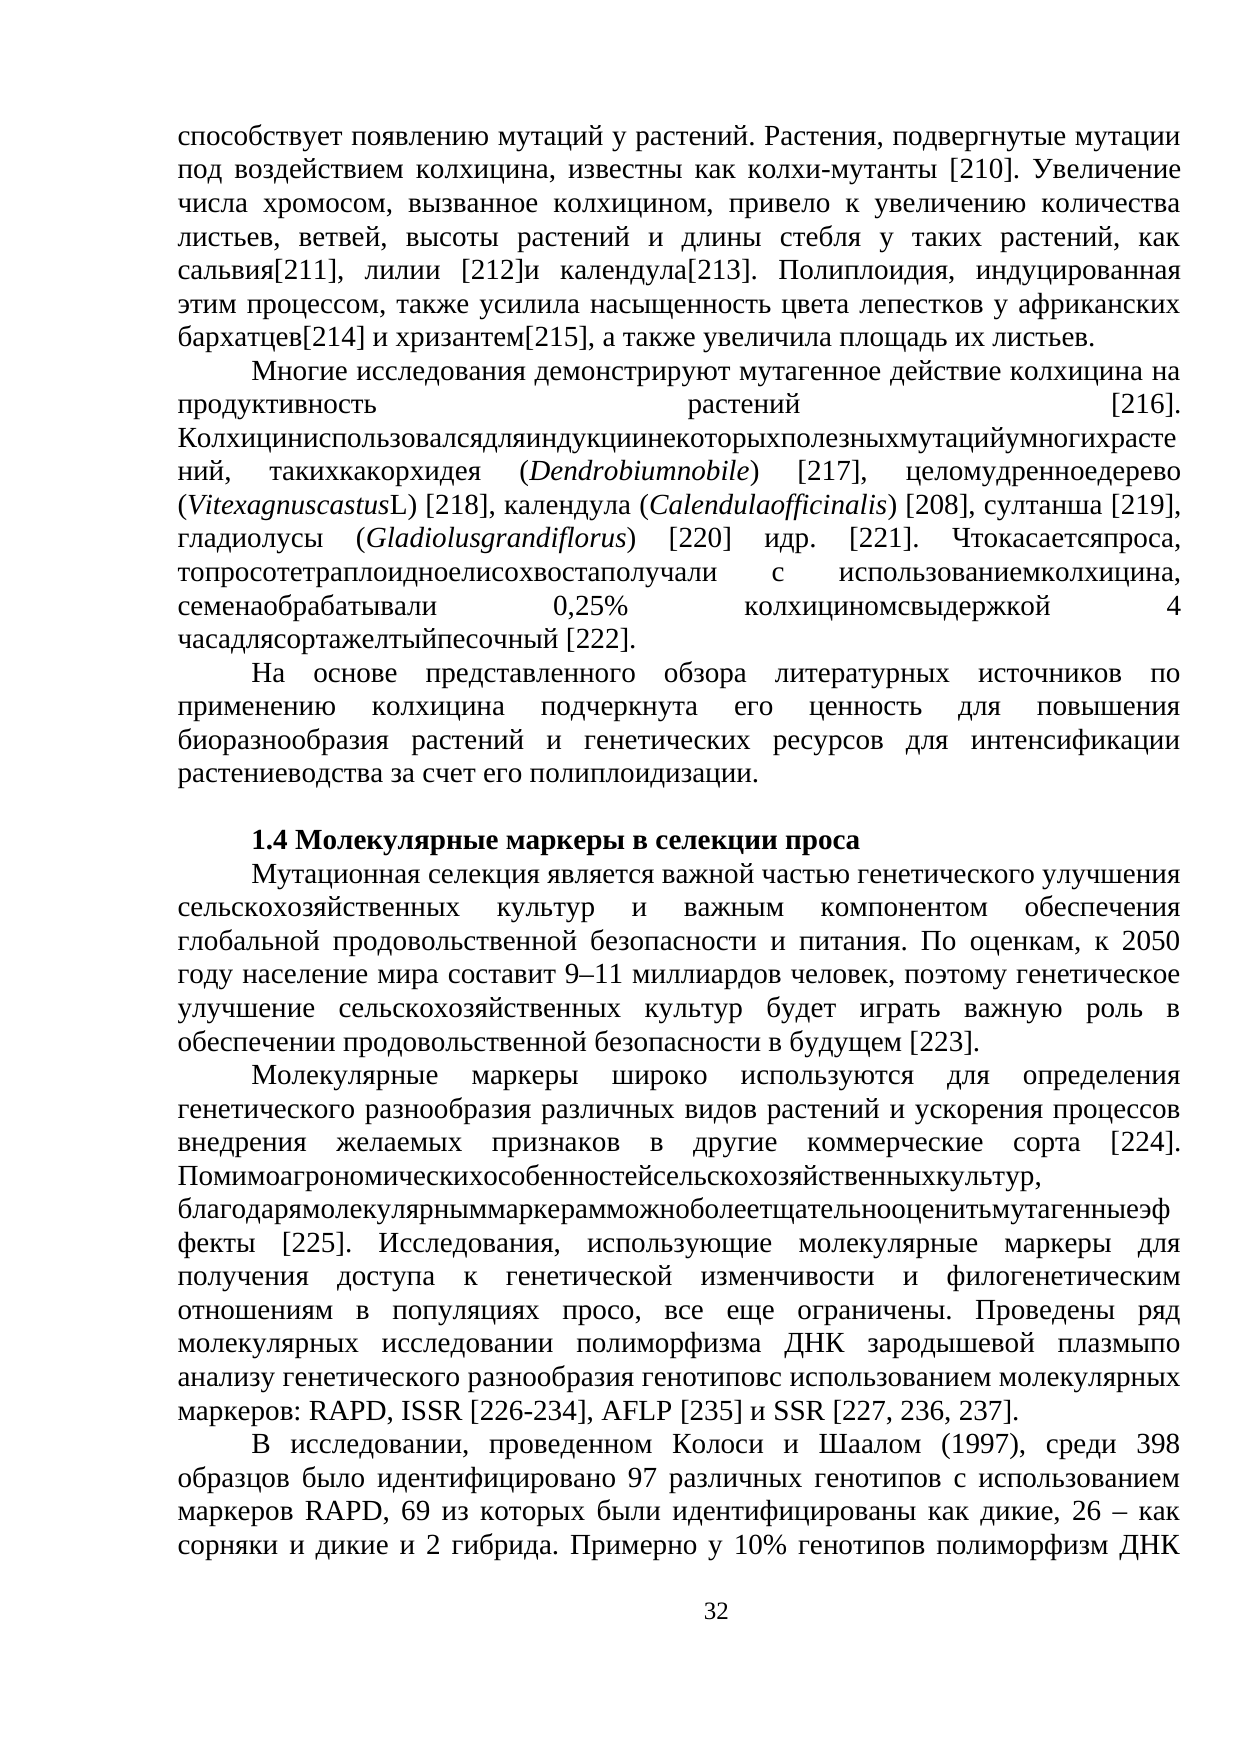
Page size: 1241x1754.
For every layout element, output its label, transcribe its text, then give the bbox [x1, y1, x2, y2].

text Молекулярные маркеры широко используются для определения генетического разнообразия различных видов растений и ускорения процессов внедрения желаемых признаков в другие коммерческие сорта [224]. Помимоагрономическихособенностейсельскохозяйственныхкультур, благодарямолекулярныммаркерамможноболеетщательнооценитьмутагенныеэффекты [225]. Исследования, использующие молекулярные маркеры для получения доступа к генетической изменчивости и филогенетическим отношениям в популяциях просо, все еще ограничены. Проведены ряд молекулярных исследовании полиморфизма ДНК зародышевой плазмыпо анализу генетического разнообразия генотиповс использованием молекулярных маркеров: RAPD, ISSR [226-234], AFLP [235] и SSR [227, 236, 237]. [177, 1057, 1181, 1426]
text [177, 1426, 1181, 1560]
text Многие исследования демонстрируют мутагенное действие колхицина на продуктивность растений [216]. Колхициниспользовалсядляиндукциинекоторыхполезныхмутацийумногихрастений, такихкакорхидея (Dendrobiumnobile) [217], целомудренноедерево (VitexagnuscastusL) [218], календула (Calendulaofficinalis) [208], султанша [219], гладиолусы (Gladiolusgrandiflorus) [220] идр. [221]. Чтокасаетсяпроса, топросотетраплоидноелисохвостаполучали с использованиемколхицина, семенаобрабатывали 0,25% колхициномсвыдержкой 4 часадлясортажелтыйпесочный [222]. [177, 353, 1181, 655]
text Мутационная селекция является важной частью генетического улучшения сельскохозяйственных культур и важным компонентом обеспечения глобальной продовольственной безопасности и питания. По оценкам, к 2050 году население мира составит 9–11 миллиардов человек, поэтому генетическое улучшение сельскохозяйственных культур будет играть важную роль в обеспечении продовольственной безопасности в будущем [223]. [177, 856, 1181, 1057]
text На основе представленного обзора литературных источников по применению колхицина подчеркнута его ценность для повышения биоразнообразия растений и генетических ресурсов для интенсификации растениеводства за счет его полиплоидизации. [177, 655, 1181, 789]
text 1.4 Молекулярные маркеры в селекции проса [177, 822, 1181, 856]
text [177, 118, 1181, 353]
